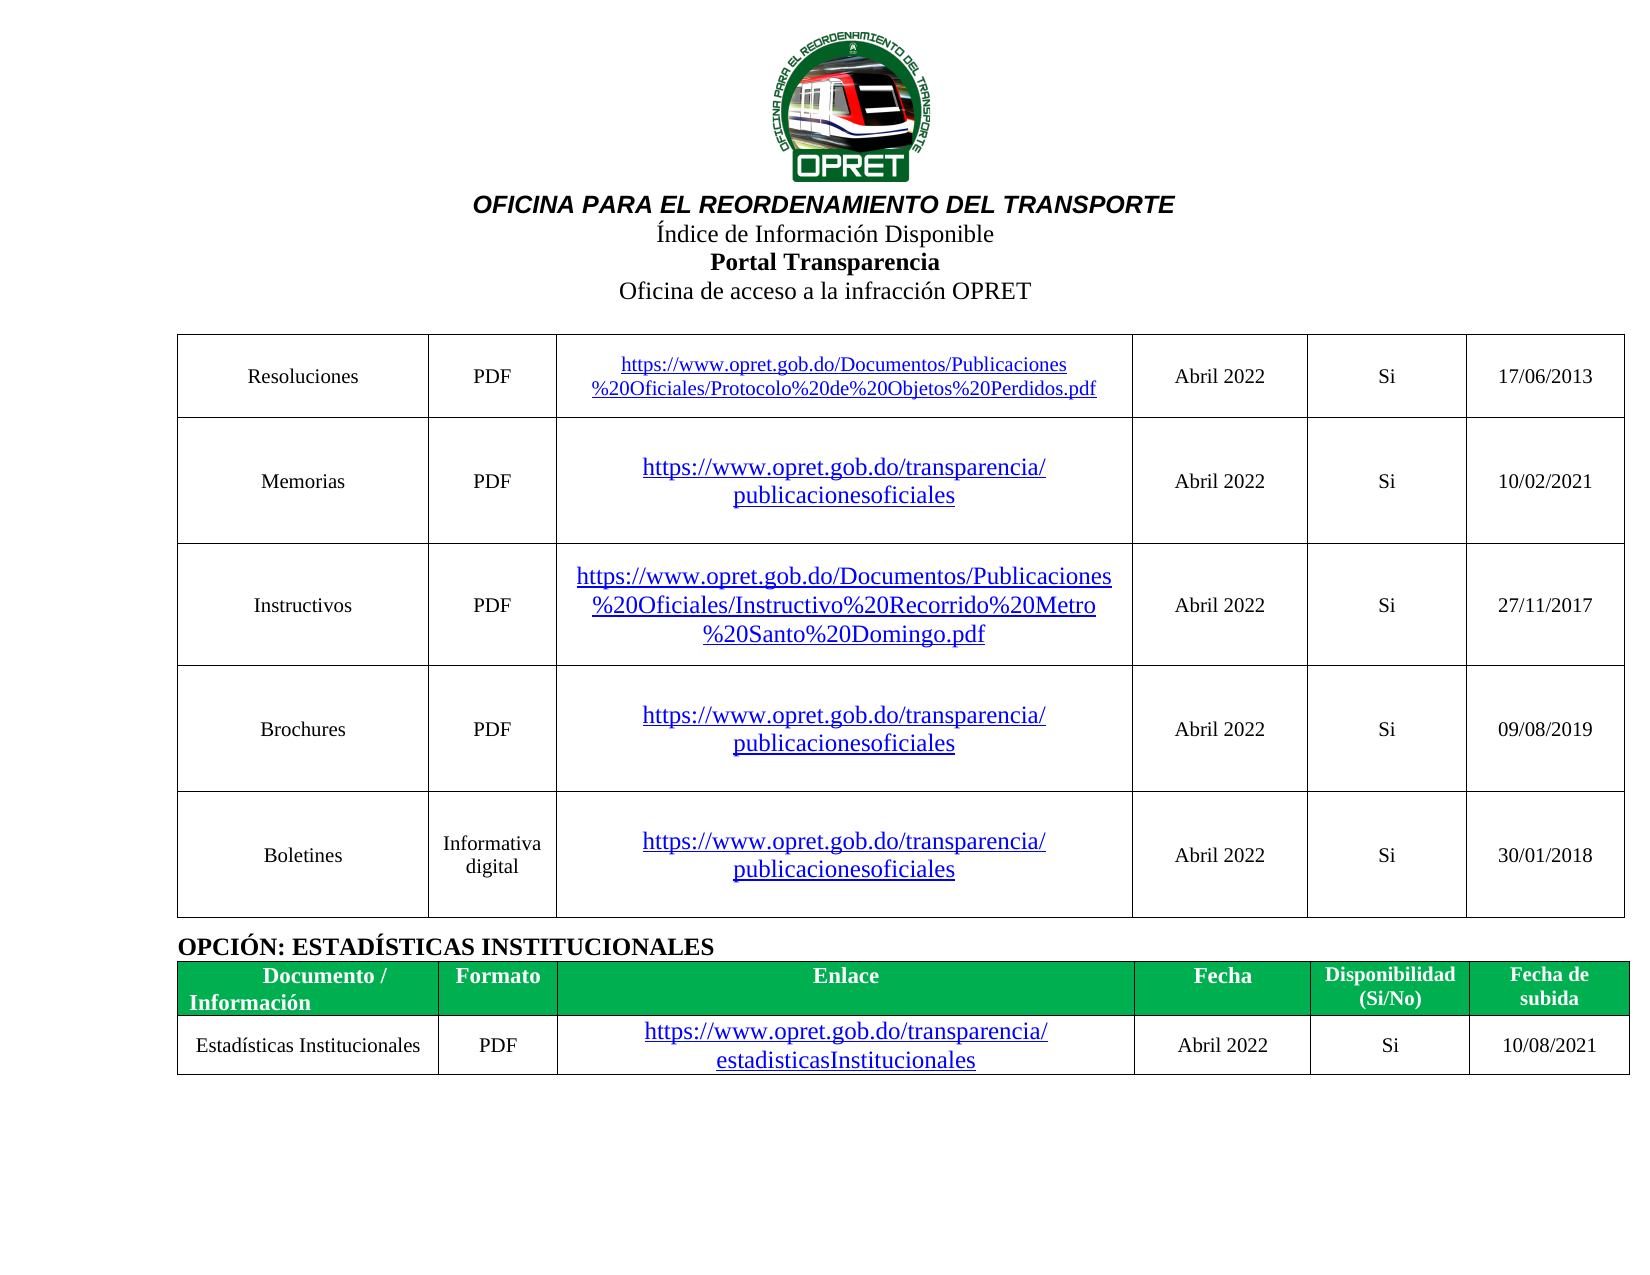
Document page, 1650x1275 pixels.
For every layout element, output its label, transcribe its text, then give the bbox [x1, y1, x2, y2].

table_cell Memorias [178, 418, 428, 543]
table_cell Si [1308, 418, 1466, 543]
table_cell Instructivos [178, 544, 428, 665]
table_cell PDF [429, 666, 556, 791]
table_cell Si [1308, 335, 1466, 417]
table_cell Abril 2022 [1133, 335, 1307, 417]
table_cell Abril 2022 [1133, 792, 1307, 917]
table_cell Abril 2022 [1133, 544, 1307, 665]
table_header Enlace [558, 962, 1134, 1015]
table_cell Informativa digital [429, 792, 556, 917]
table_header Fecha de subida [1470, 962, 1629, 1015]
table_cell Si [1311, 1016, 1469, 1073]
table_cell Boletines [178, 792, 428, 917]
table_cell Abril 2022 [1133, 418, 1307, 543]
table_cell 09/08/2019 [1467, 666, 1624, 791]
text OPCIÓN: ESTADÍSTICAS INSTITUCIONALES [177, 932, 1473, 961]
table_cell https://www.opret.gob.do/transparencia/publicacionesoficiales [557, 792, 1132, 917]
picture [772, 32, 930, 182]
table_cell 17/06/2013 [1467, 335, 1624, 417]
table_cell 10/08/2021 [1470, 1016, 1629, 1073]
table_cell PDF [429, 335, 556, 417]
table_cell PDF [429, 418, 556, 543]
table_cell https://www.opret.gob.do/transparencia/estadisticasInstitucionales [558, 1016, 1134, 1073]
table_header Documento / Información [178, 962, 438, 1015]
table_cell 27/11/2017 [1467, 544, 1624, 665]
table_cell https://www.opret.gob.do/transparencia/publicacionesoficiales [557, 418, 1132, 543]
table_cell Abril 2022 [1135, 1016, 1310, 1073]
table_cell Si [1308, 666, 1466, 791]
table_header Fecha [1135, 962, 1310, 1015]
table_header Formato [439, 962, 557, 1015]
table_cell 30/01/2018 [1467, 792, 1624, 917]
table_cell Estadísticas Institucionales [178, 1016, 438, 1073]
table_cell PDF [439, 1016, 557, 1073]
table_cell https://www.opret.gob.do/Documentos/Publicaciones%20Oficiales/Protocolo%20de%20Objetos%20Perdidos.pdf [557, 335, 1132, 417]
table_cell Resoluciones [178, 335, 428, 417]
table_cell Si [1308, 544, 1466, 665]
table_cell Si [1308, 792, 1466, 917]
table_cell 10/02/2021 [1467, 418, 1624, 543]
table_cell PDF [429, 544, 556, 665]
table_cell Brochures [178, 666, 428, 791]
table_header Disponibilidad (Si/No) [1311, 962, 1469, 1015]
table_cell https://www.opret.gob.do/transparencia/publicacionesoficiales [557, 666, 1132, 791]
table_cell https://www.opret.gob.do/Documentos/Publicaciones%20Oficiales/Instructivo%20Recorrido%20Metro%20Santo%20Domingo.pdf [557, 544, 1132, 665]
table_cell Abril 2022 [1133, 666, 1307, 791]
